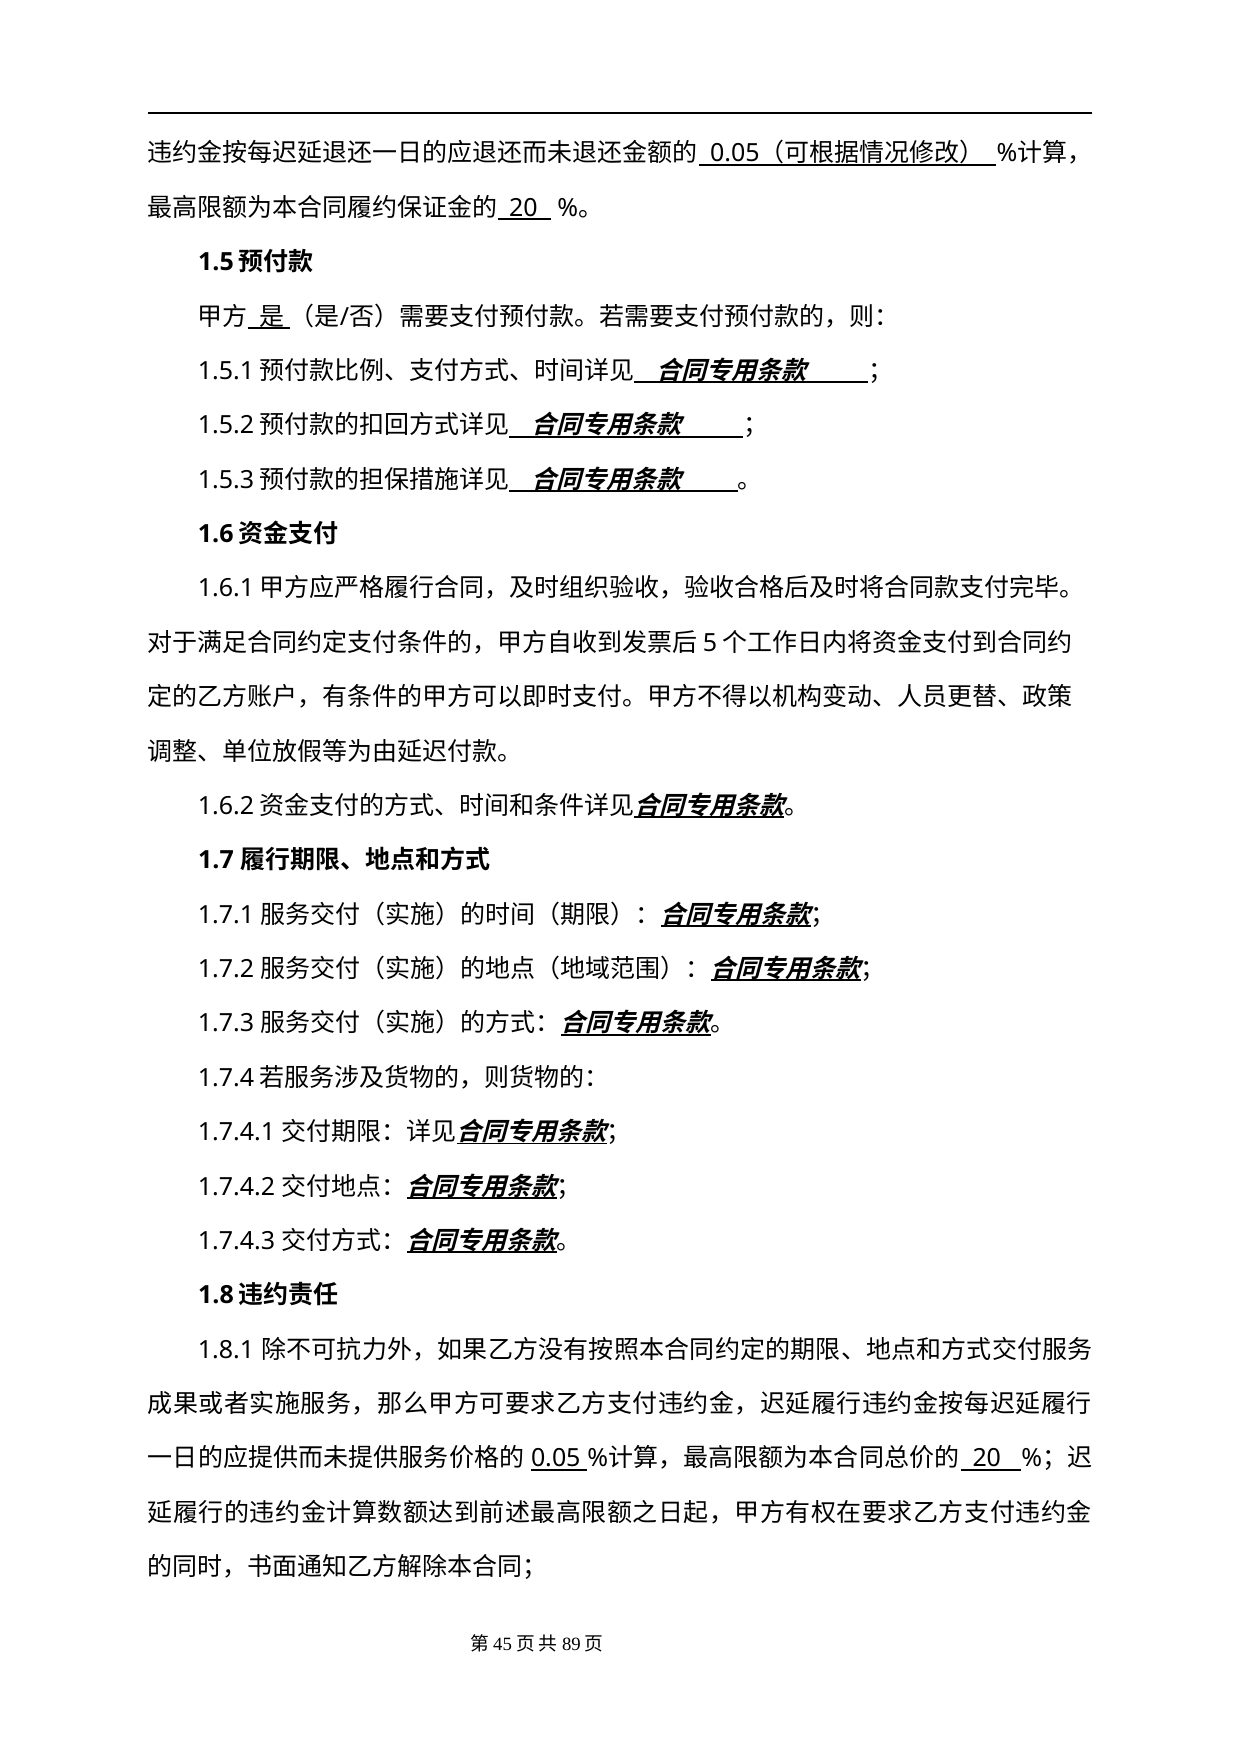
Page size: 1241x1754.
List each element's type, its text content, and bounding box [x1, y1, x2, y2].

text 1.5预付款 [148, 242, 1092, 278]
text 1.5.1预付款比例、支付方式、时间详见 合同专用条款 ； [148, 350, 1092, 387]
text 1.7.1 服务交付（实施）的时间（期限）：合同专用条款； [148, 894, 1092, 930]
text 1.6.1甲方应严格履行合同，及时组织验收，验收合格后及时将合同款支付完毕。对于满足合同约定支付条件的，甲方自收到发票后5个工作日内将资金支付到合同约定的乙方账户，有条件的甲方可以即时支付。甲方不得以机构变动、人员更替、政策调整、单位放假等为由延迟付款。 [148, 568, 1092, 767]
text 1.7 履行期限、地点和方式 [148, 840, 1092, 876]
text 1.6资金支付 [148, 513, 1092, 550]
text 1.7.4若服务涉及货物的，则货物的： [148, 1057, 1092, 1093]
text 1.8.1 除不可抗力外，如果乙方没有按照本合同约定的期限、地点和方式交付服务成果或者实施服务，那么甲方可要求乙方支付违约金，迟延履行违约金按每迟延履行一日的应提供而未提供服务价格的0.05 %计算，最高限额为本合同总价的 20 %；迟延履行的违约金计算数额达到前述最高限额之日起，甲方有权在要求乙方支付违约金的同时，书面通知乙方解除本合同； [148, 1329, 1092, 1583]
text 1.6.2资金支付的方式、时间和条件详见合同专用条款。 [148, 785, 1092, 822]
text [148, 133, 1092, 223]
text 1.7.3 服务交付（实施）的方式：合同专用条款。 [148, 1003, 1092, 1039]
text 1.7.4.3 交付方式：合同专用条款。 [148, 1220, 1092, 1257]
text 1.5.3预付款的担保措施详见 合同专用条款 。 [148, 459, 1092, 495]
text 1.7.4.2 交付地点：合同专用条款； [148, 1166, 1092, 1202]
text 1.7.4.1 交付期限：详见合同专用条款； [148, 1112, 1092, 1148]
text 1.5.2预付款的扣回方式详见 合同专用条款 ； [148, 405, 1092, 441]
text 1.7.2 服务交付（实施）的地点（地域范围）：合同专用条款； [148, 948, 1092, 985]
text 甲方 是 （是/否）需要支付预付款。若需要支付预付款的，则： [148, 296, 1092, 332]
text 1.8违约责任 [148, 1275, 1092, 1311]
